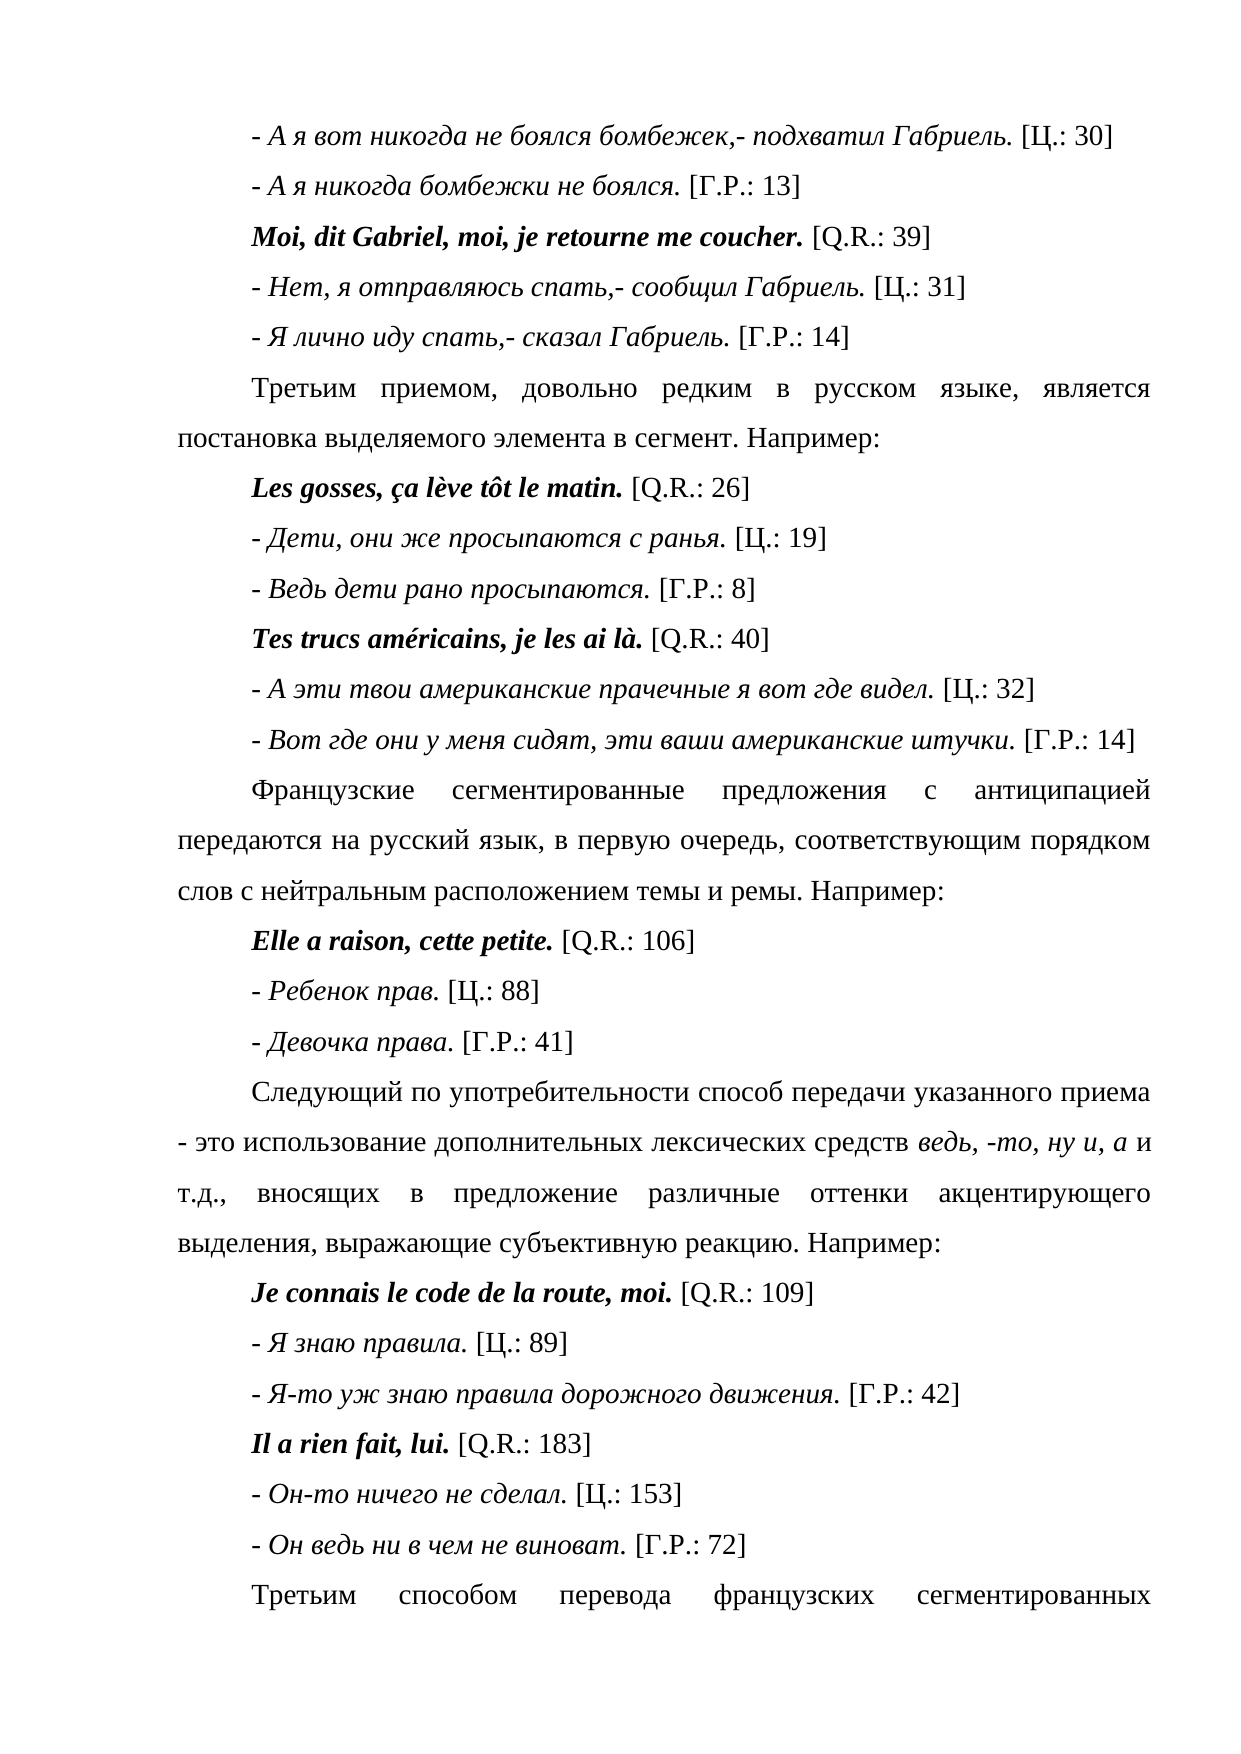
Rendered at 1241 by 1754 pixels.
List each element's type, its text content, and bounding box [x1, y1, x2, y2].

text Французские сегментированные предложения с антиципацией передаются на русский язык, в первую очередь, соответствующим порядком слов с нейтральным расположением темы и ремы. Например: [177, 772, 1152, 906]
text - Ведь дети рано просыпаются. [Г.Р.: 8] [177, 571, 1152, 604]
text - А я никогда бомбежки не боялся. [Г.Р.: 13] [177, 168, 1152, 202]
text Moi, dit Gabriel, moi, je retourne me coucher. [Q.R.: 39] [177, 219, 1152, 252]
text - А я вот никогда не боялся бомбежек,- подхватил Габриель. [Ц.: 30] [177, 118, 1152, 152]
text - Нет, я отправляюсь спать,- сообщил Габриель. [Ц.: 31] [177, 269, 1152, 303]
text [177, 1577, 1152, 1611]
text Il a rien fait, lui. [Q.R.: 183] [177, 1426, 1152, 1460]
text Elle a raison, cette petite. [Q.R.: 106] [177, 923, 1152, 957]
text - Вот где они у меня сидят, эти ваши американские штучки. [Г.Р.: 14] [177, 722, 1152, 755]
text - А эти твои американские прачечные я вот где видел. [Ц.: 32] [177, 672, 1152, 705]
text - Он-то ничего не сделал. [Ц.: 153] [177, 1477, 1152, 1510]
text Третьим приемом, довольно редким в русском языке, является постановка выделяемого элемента в сегмент. Например: [177, 370, 1152, 453]
text Следующий по употребительности способ передачи указанного приема - это использование дополнительных лексических средств ведь, -то, ну и, а и т.д., вносящих в предложение различные оттенки акцентирующего выделения, выражающие субъективную реакцию. Например: [177, 1074, 1152, 1258]
text - Он ведь ни в чем не виноват. [Г.Р.: 72] [177, 1527, 1152, 1560]
text Je connais le code de la route, moi. [Q.R.: 109] [177, 1275, 1152, 1309]
text - Я-то уж знаю правила дорожного движения. [Г.Р.: 42] [177, 1376, 1152, 1409]
text - Я знаю правила. [Ц.: 89] [177, 1326, 1152, 1359]
text Les gosses, ça lève tôt le matin. [Q.R.: 26] [177, 470, 1152, 504]
text Tes trucs américains, je les ai là. [Q.R.: 40] [177, 621, 1152, 655]
text - Девочка права. [Г.Р.: 41] [177, 1024, 1152, 1057]
text - Дети, они же просыпаются с ранья. [Ц.: 19] [177, 521, 1152, 554]
text - Ребенок прав. [Ц.: 88] [177, 973, 1152, 1007]
text - Я лично иду спать,- сказал Габриель. [Г.Р.: 14] [177, 319, 1152, 353]
